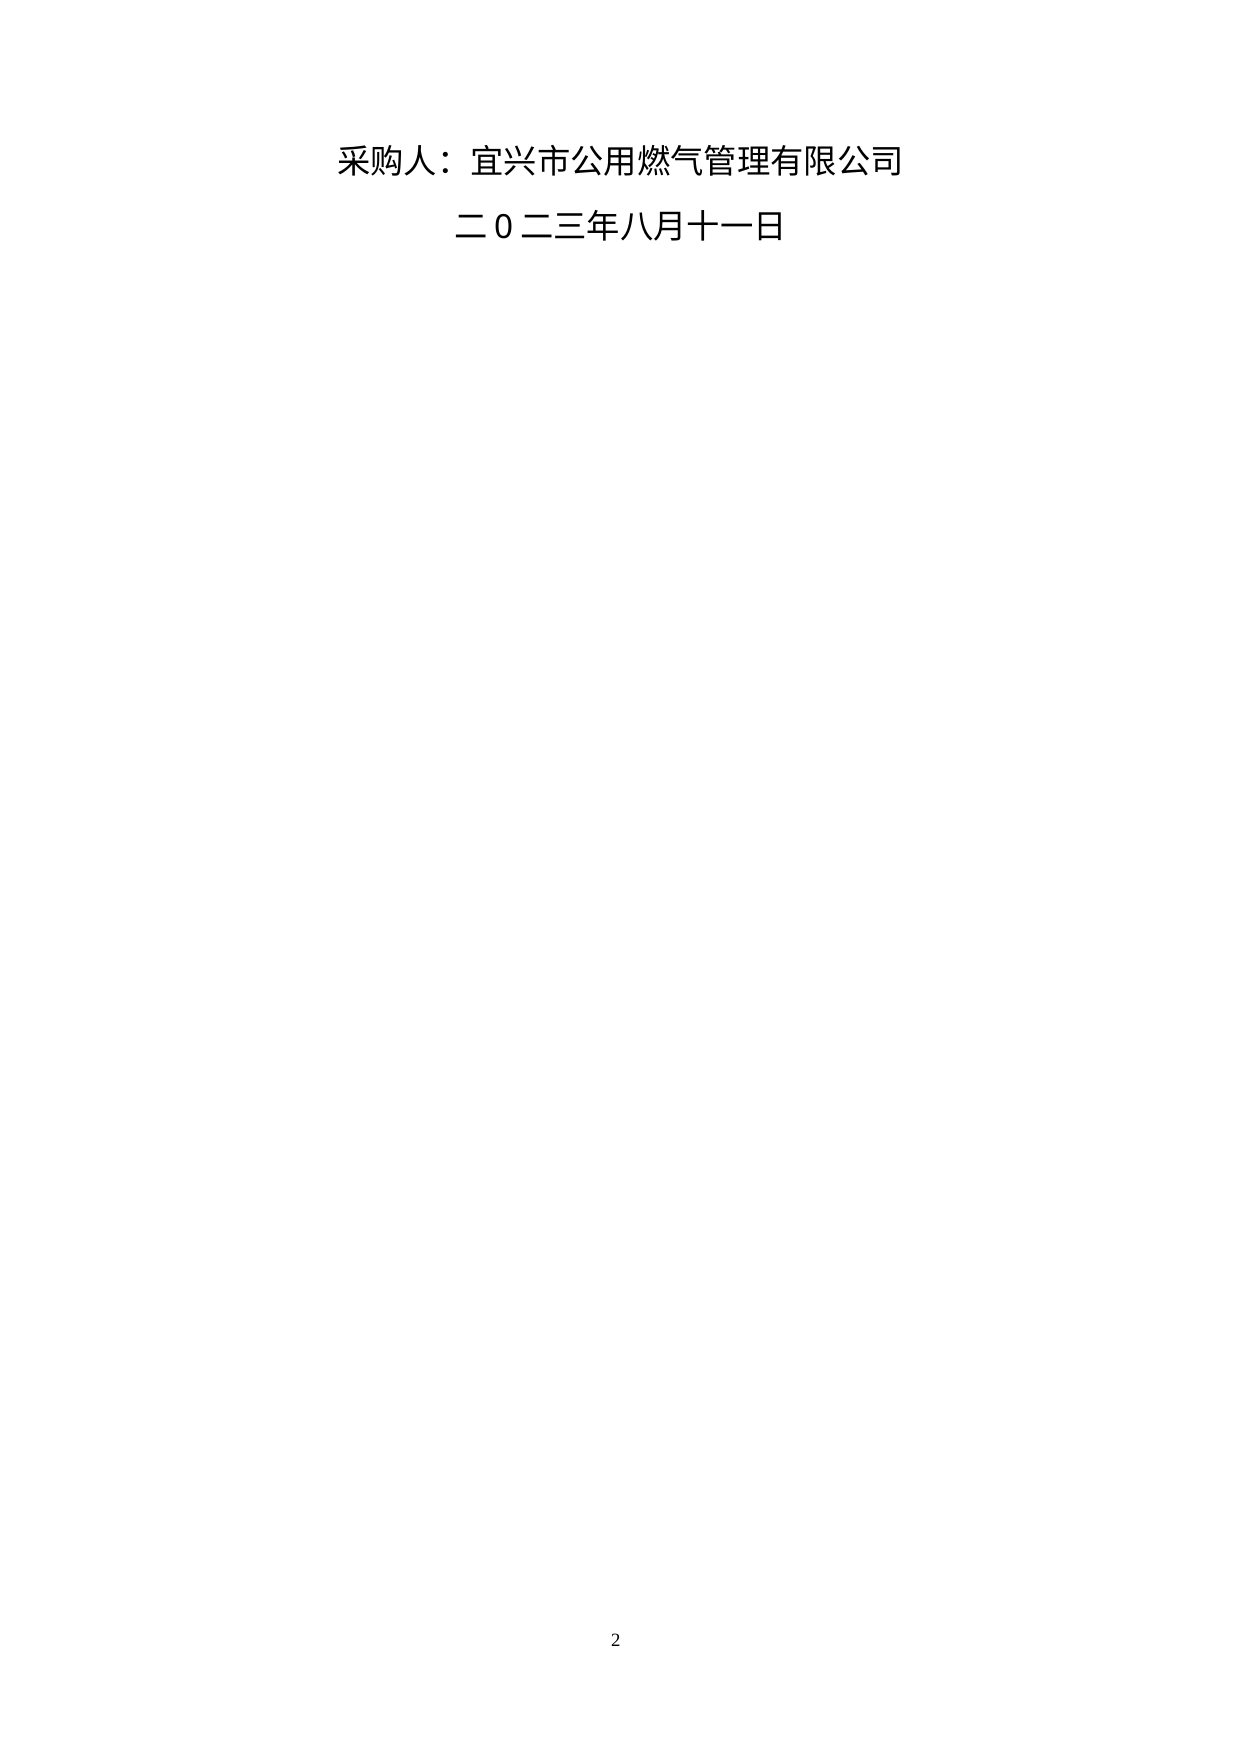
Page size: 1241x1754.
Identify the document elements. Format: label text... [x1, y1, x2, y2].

text 二0二三年八月十一日 [118, 191, 1122, 256]
text 采购人：宜兴市公用燃气管理有限公司 [118, 126, 1122, 191]
